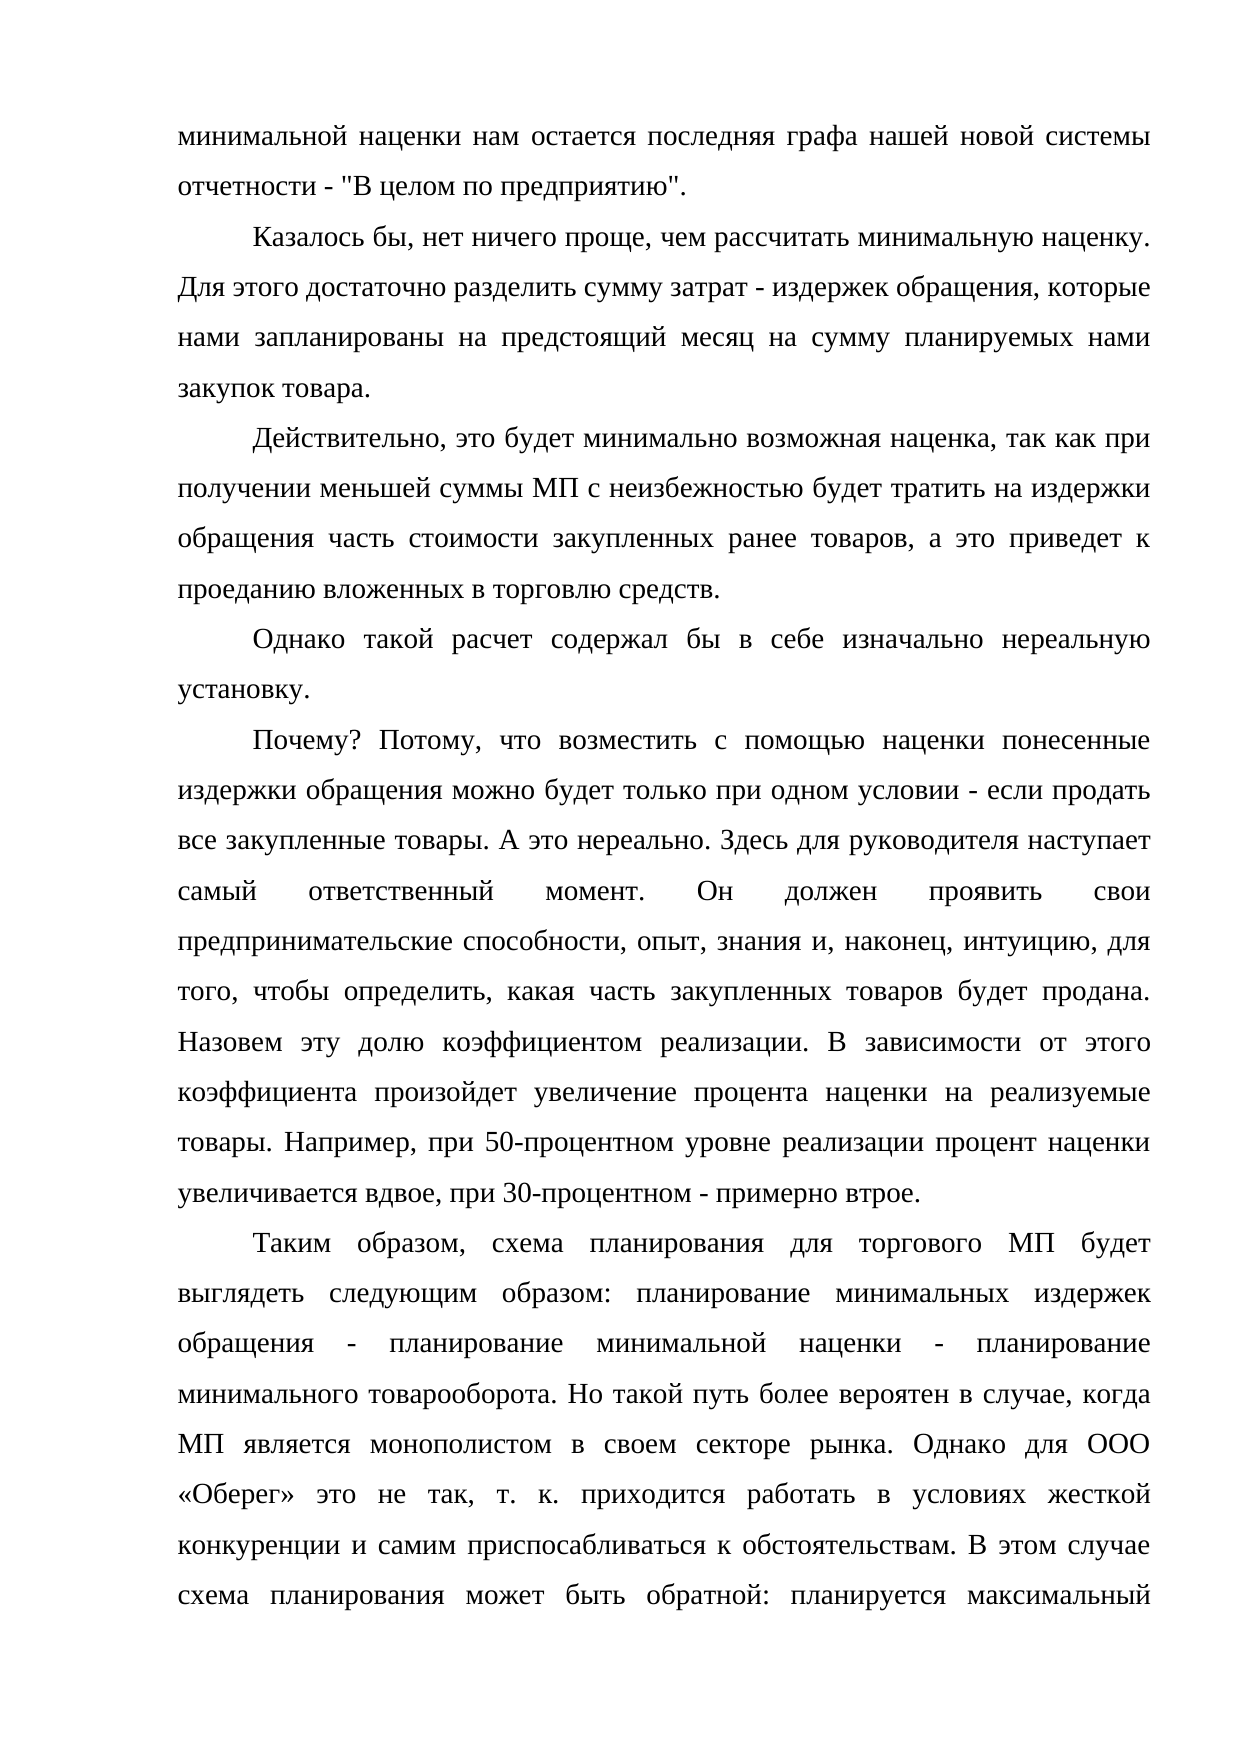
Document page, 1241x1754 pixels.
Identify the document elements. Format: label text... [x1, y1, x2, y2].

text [177, 1225, 1152, 1611]
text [177, 118, 1152, 202]
text Действительно, это будет минимально возможная наценка, так как при получении меньшей суммы МП с неизбежностью будет тратить на издержки обращения часть стоимости закупленных ранее товаров, а это приведет к проеданию вложенных в торговлю средств. [177, 420, 1152, 604]
text Казалось бы, нет ничего проще, чем рассчитать минимальную наценку. Для этого достаточно разделить сумму затрат - издержек обращения, которые нами запланированы на предстоящий месяц на сумму планируемых нами закупок товара. [177, 219, 1152, 403]
text Однако такой расчет содержал бы в себе изначально нереальную установку. [177, 621, 1152, 705]
text Почему? Потому, что возместить с помощью наценки понесенные издержки обращения можно будет только при одном условии - если продать все закупленные товары. А это нереально. Здесь для руководителя наступает самый ответственный момент. Он должен проявить свои предпринимательские способности, опыт, знания и, наконец, интуицию, для того, чтобы определить, какая часть закупленных товаров будет продана. Назовем эту долю коэффициентом реализации. В зависимости от этого коэффициента произойдет увеличение процента наценки на реализуемые товары. Например, при 50-процентном уровне реализации процент наценки увеличивается вдвое, при 30-процентном - примерно втрое. [177, 722, 1152, 1208]
